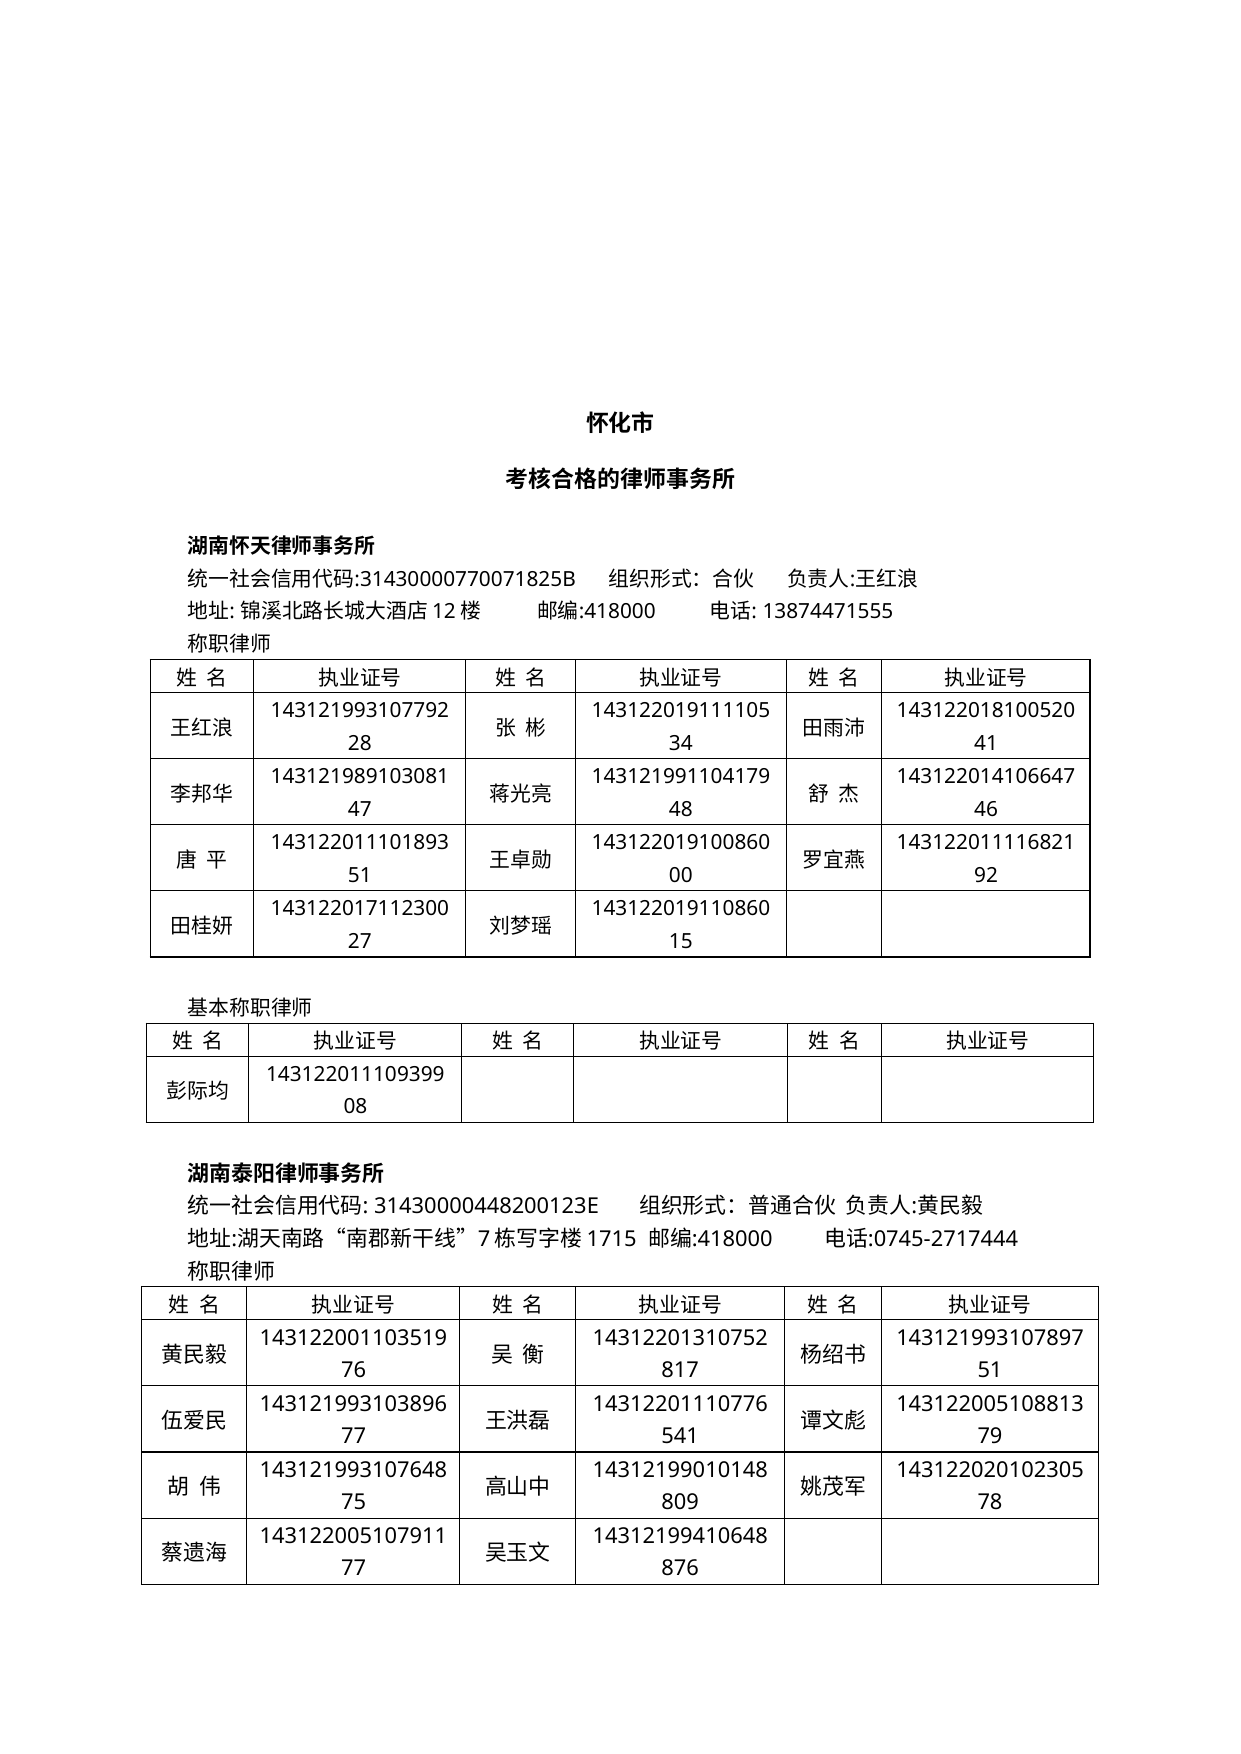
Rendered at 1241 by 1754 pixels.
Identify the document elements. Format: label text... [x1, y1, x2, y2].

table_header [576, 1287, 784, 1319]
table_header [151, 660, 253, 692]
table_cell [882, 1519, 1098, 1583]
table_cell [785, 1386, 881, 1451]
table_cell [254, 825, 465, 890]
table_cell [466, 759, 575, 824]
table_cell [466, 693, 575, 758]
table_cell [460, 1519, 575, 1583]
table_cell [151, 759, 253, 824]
text 统一社会信用代码: 31430000448200123E 组织形式：普通合伙 负责人:黄民毅 [187, 1188, 1053, 1221]
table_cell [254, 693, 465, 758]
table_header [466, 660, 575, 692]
text 湖南泰阳律师事务所 [187, 1156, 1053, 1188]
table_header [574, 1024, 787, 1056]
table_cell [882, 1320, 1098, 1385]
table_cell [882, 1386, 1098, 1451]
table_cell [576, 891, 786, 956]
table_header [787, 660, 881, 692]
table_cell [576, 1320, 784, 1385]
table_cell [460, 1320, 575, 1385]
text 考核合格的律师事务所 [187, 454, 1053, 496]
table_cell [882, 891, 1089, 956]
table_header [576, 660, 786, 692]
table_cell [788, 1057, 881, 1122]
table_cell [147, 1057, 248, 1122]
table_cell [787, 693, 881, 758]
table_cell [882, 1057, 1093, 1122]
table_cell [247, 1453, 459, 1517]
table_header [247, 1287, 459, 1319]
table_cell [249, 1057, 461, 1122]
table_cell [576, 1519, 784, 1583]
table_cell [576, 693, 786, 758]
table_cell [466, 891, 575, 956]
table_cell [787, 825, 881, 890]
text 怀化市 [187, 389, 1053, 454]
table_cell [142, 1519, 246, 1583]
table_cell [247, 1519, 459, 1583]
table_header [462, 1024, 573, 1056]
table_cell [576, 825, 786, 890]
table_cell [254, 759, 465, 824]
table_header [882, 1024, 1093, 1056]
text 基本称职律师 [187, 990, 1053, 1022]
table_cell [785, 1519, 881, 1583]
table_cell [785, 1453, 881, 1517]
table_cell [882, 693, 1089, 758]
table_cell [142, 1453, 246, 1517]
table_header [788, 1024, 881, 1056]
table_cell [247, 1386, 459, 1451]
text 称职律师 [187, 626, 1053, 659]
text 统一社会信用代码:31430000770071825B 组织形式：合伙 负责人:王红浪 [187, 561, 1053, 594]
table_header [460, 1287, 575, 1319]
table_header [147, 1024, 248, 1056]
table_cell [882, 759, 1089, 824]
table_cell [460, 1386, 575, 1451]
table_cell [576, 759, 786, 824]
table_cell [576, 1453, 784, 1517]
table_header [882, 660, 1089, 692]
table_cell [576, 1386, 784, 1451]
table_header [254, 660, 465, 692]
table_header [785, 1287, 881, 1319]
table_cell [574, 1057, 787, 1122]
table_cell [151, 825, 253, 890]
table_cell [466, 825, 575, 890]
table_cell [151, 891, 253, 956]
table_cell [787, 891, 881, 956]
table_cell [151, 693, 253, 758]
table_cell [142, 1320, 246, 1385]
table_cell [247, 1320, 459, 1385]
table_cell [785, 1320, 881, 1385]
text 地址: 锦溪北路长城大酒店12楼 邮编:418000 电话: 13874471555 [187, 594, 1053, 626]
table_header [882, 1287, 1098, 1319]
text 称职律师 [187, 1253, 1053, 1286]
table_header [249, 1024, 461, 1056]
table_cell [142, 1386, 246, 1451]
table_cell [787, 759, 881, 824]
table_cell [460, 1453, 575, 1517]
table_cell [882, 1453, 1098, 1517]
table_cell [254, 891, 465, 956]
text 湖南怀天律师事务所 [187, 529, 1053, 561]
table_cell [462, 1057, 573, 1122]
text 地址:湖天南路“南郡新干线”7栋写字楼1715 邮编:418000 电话:0745-2717444 [187, 1221, 1053, 1253]
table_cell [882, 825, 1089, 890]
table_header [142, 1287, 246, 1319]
